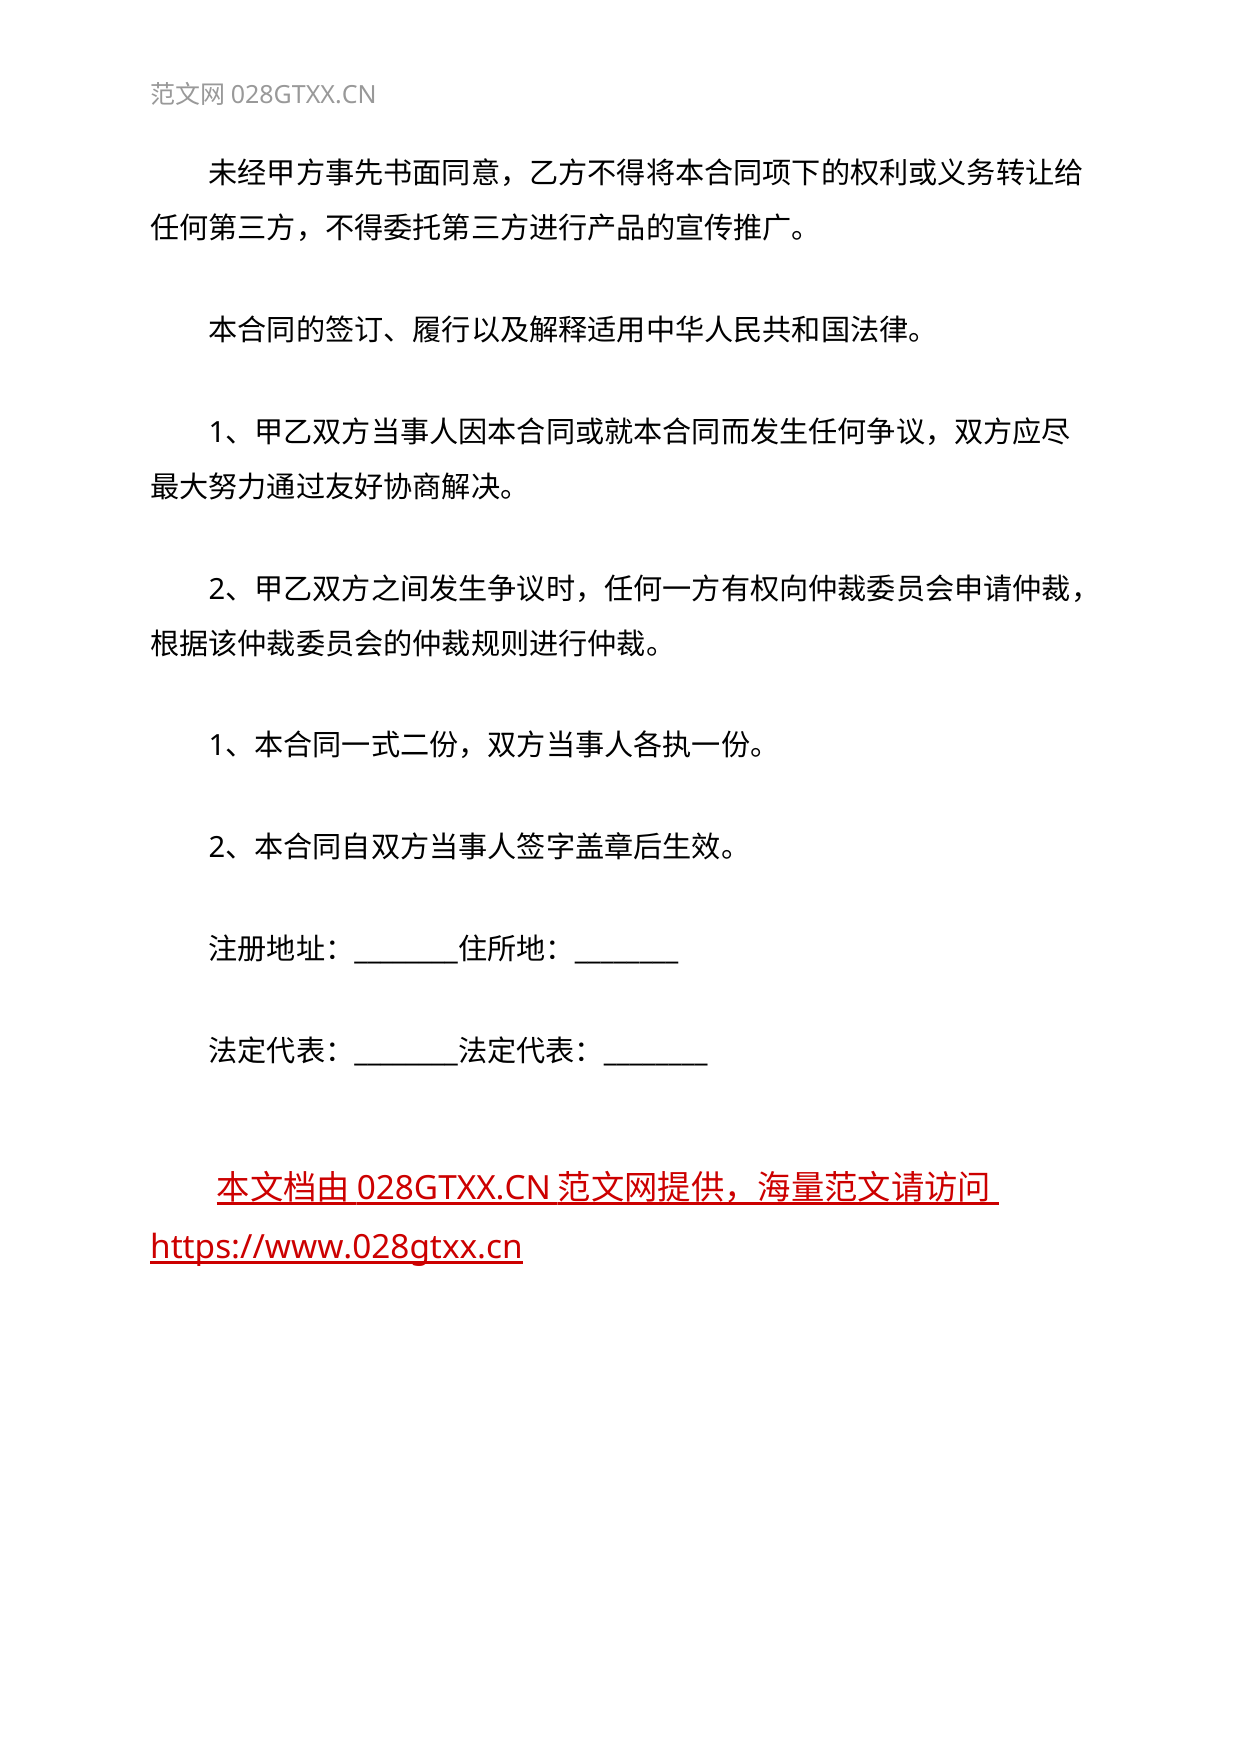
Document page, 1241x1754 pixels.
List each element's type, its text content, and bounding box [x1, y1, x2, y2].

text 未经甲方事先书面同意，乙方不得将本合同项下的权利或义务转让给任何第三方，不得委托第三方进行产品的宣传推广。 [150, 150, 1090, 247]
text 2、本合同自双方当事人签字盖章后生效。 [150, 824, 1090, 866]
text 2、甲乙双方之间发生争议时，任何一方有权向仲裁委员会申请仲裁，根据该仲裁委员会的仲裁规则进行仲裁。 [150, 565, 1090, 662]
text 本合同的签订、履行以及解释适用中华人民共和国法律。 [150, 307, 1090, 349]
text 注册地址：________住所地：________ [150, 926, 1090, 968]
text 1、本合同一式二份，双方当事人各执一份。 [150, 722, 1090, 764]
text 法定代表：________法定代表：________ [150, 1028, 1090, 1070]
text 本文档由028GTXX.CN范文网提供，海量范文请访问 https://www.028gtxx.cn [150, 1161, 1090, 1268]
text 1、甲乙双方当事人因本合同或就本合同而发生任何争议，双方应尽最大努力通过友好协商解决。 [150, 408, 1090, 506]
